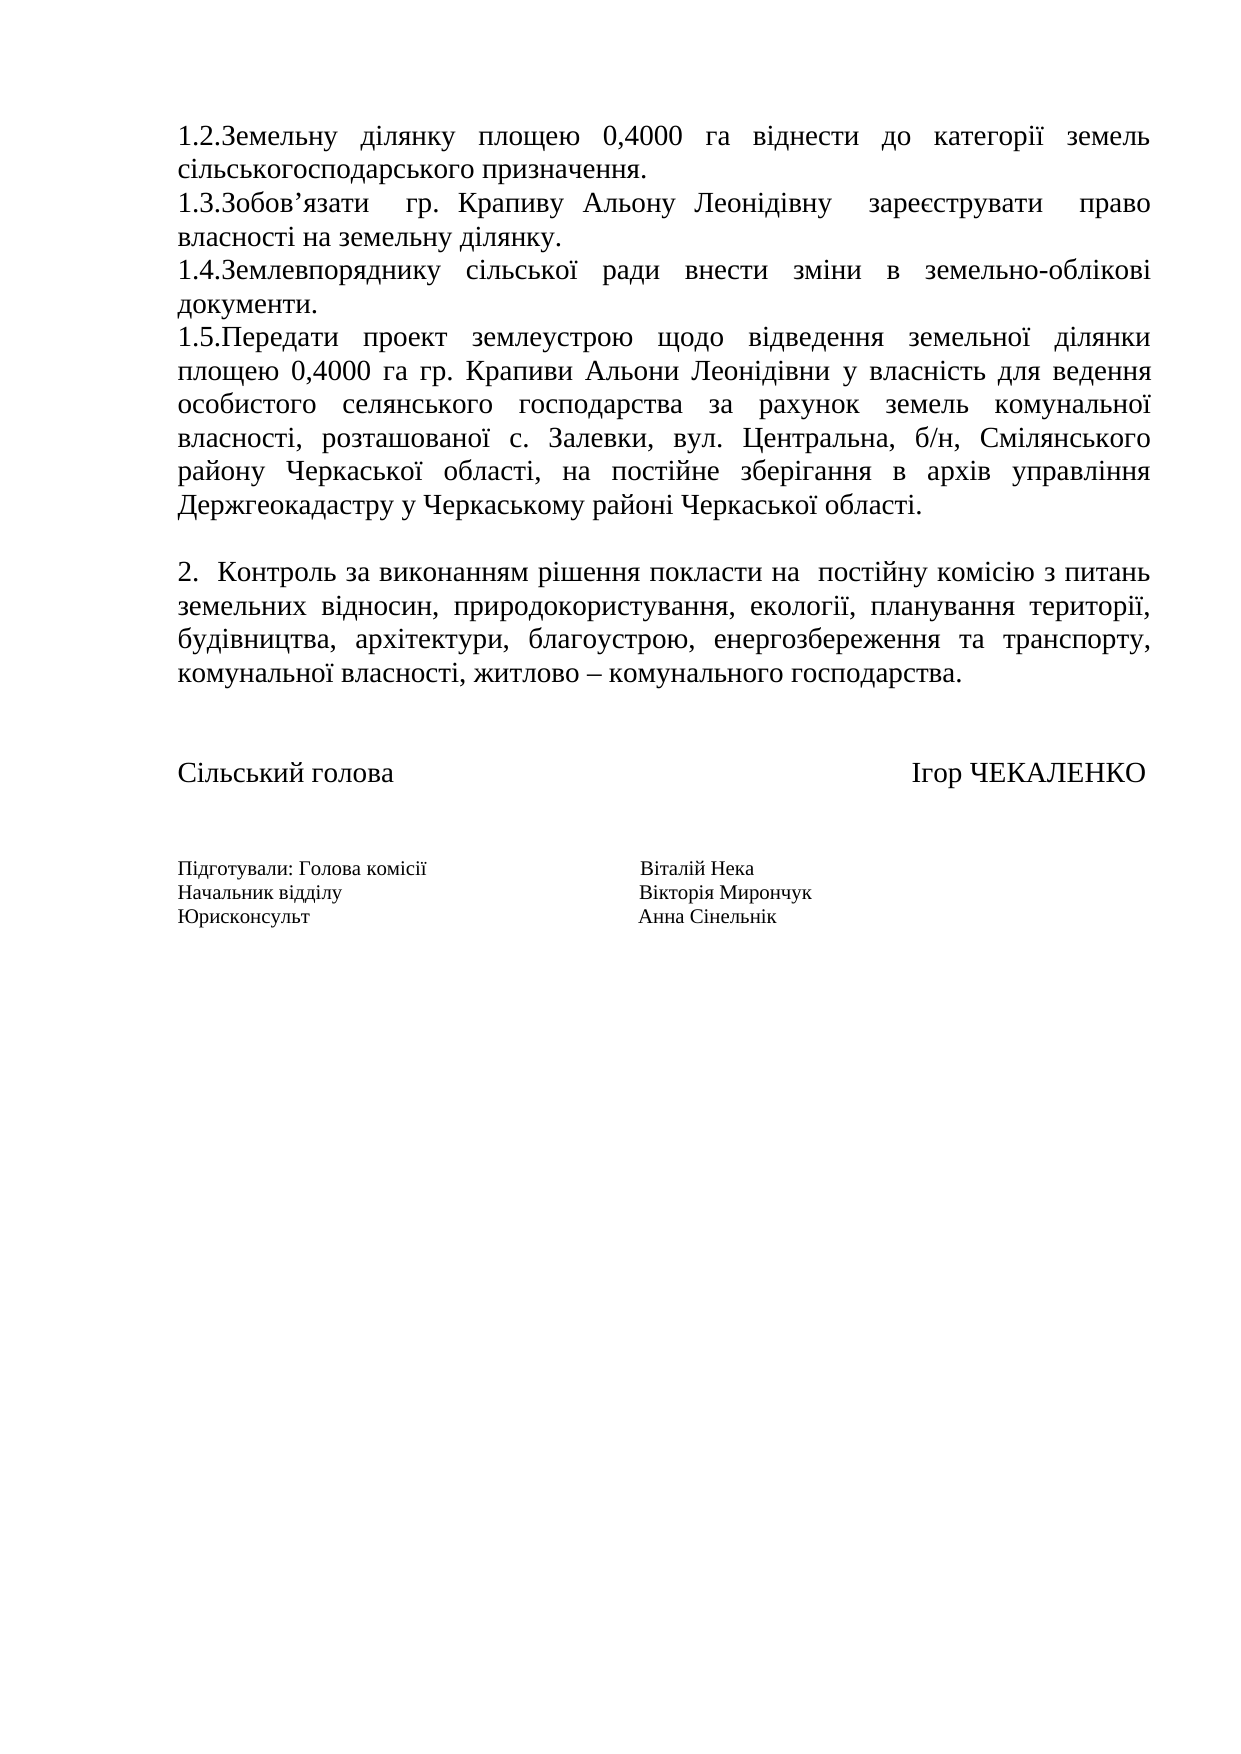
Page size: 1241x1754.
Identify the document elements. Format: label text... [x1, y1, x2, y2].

text 1.4.Землевпоряднику сільської ради внести зміни в земельно-облікові документи. [177, 252, 1152, 319]
text Сільський голова Ігор ЧЕКАЛЕНКО [177, 755, 1152, 789]
text 1.5.Передати проект землеустрою щодо відведення земельної ділянки площею 0,4000 га гр. Крапиви Альони Леонідівни у власність для ведення особистого селянського господарства за рахунок земель комунальної власності, розташованої с. Залевки, вул. Центральна, б/н, Смілянського району Черкаської області, на постійне зберігання в архів управління Держгеокадастру у Черкаському районі Черкаської області. [177, 319, 1152, 521]
text Начальник відділу Вікторія Мирончук [177, 880, 1152, 904]
text Підготували: Голова комісії Віталій Нека [177, 856, 1152, 880]
text 2. Контроль за виконанням рішення покласти на постійну комісію з питань земельних відносин, природокористування, екології, планування території, будівництва, архітектури, благоустрою, енергозбереження та транспорту, комунальної власності, житлово – комунального господарства. [177, 554, 1152, 688]
text 1.2.Земельну ділянку площею 0,4000 га віднести до категорії земель сільськогосподарського призначення. [177, 118, 1152, 185]
text 1.3.Зобов’язати гр. Крапиву Альону Леонідівну зареєструвати право власності на земельну ділянку. [177, 185, 1152, 252]
text Юрисконсульт Анна Сінельнік [177, 904, 1152, 928]
